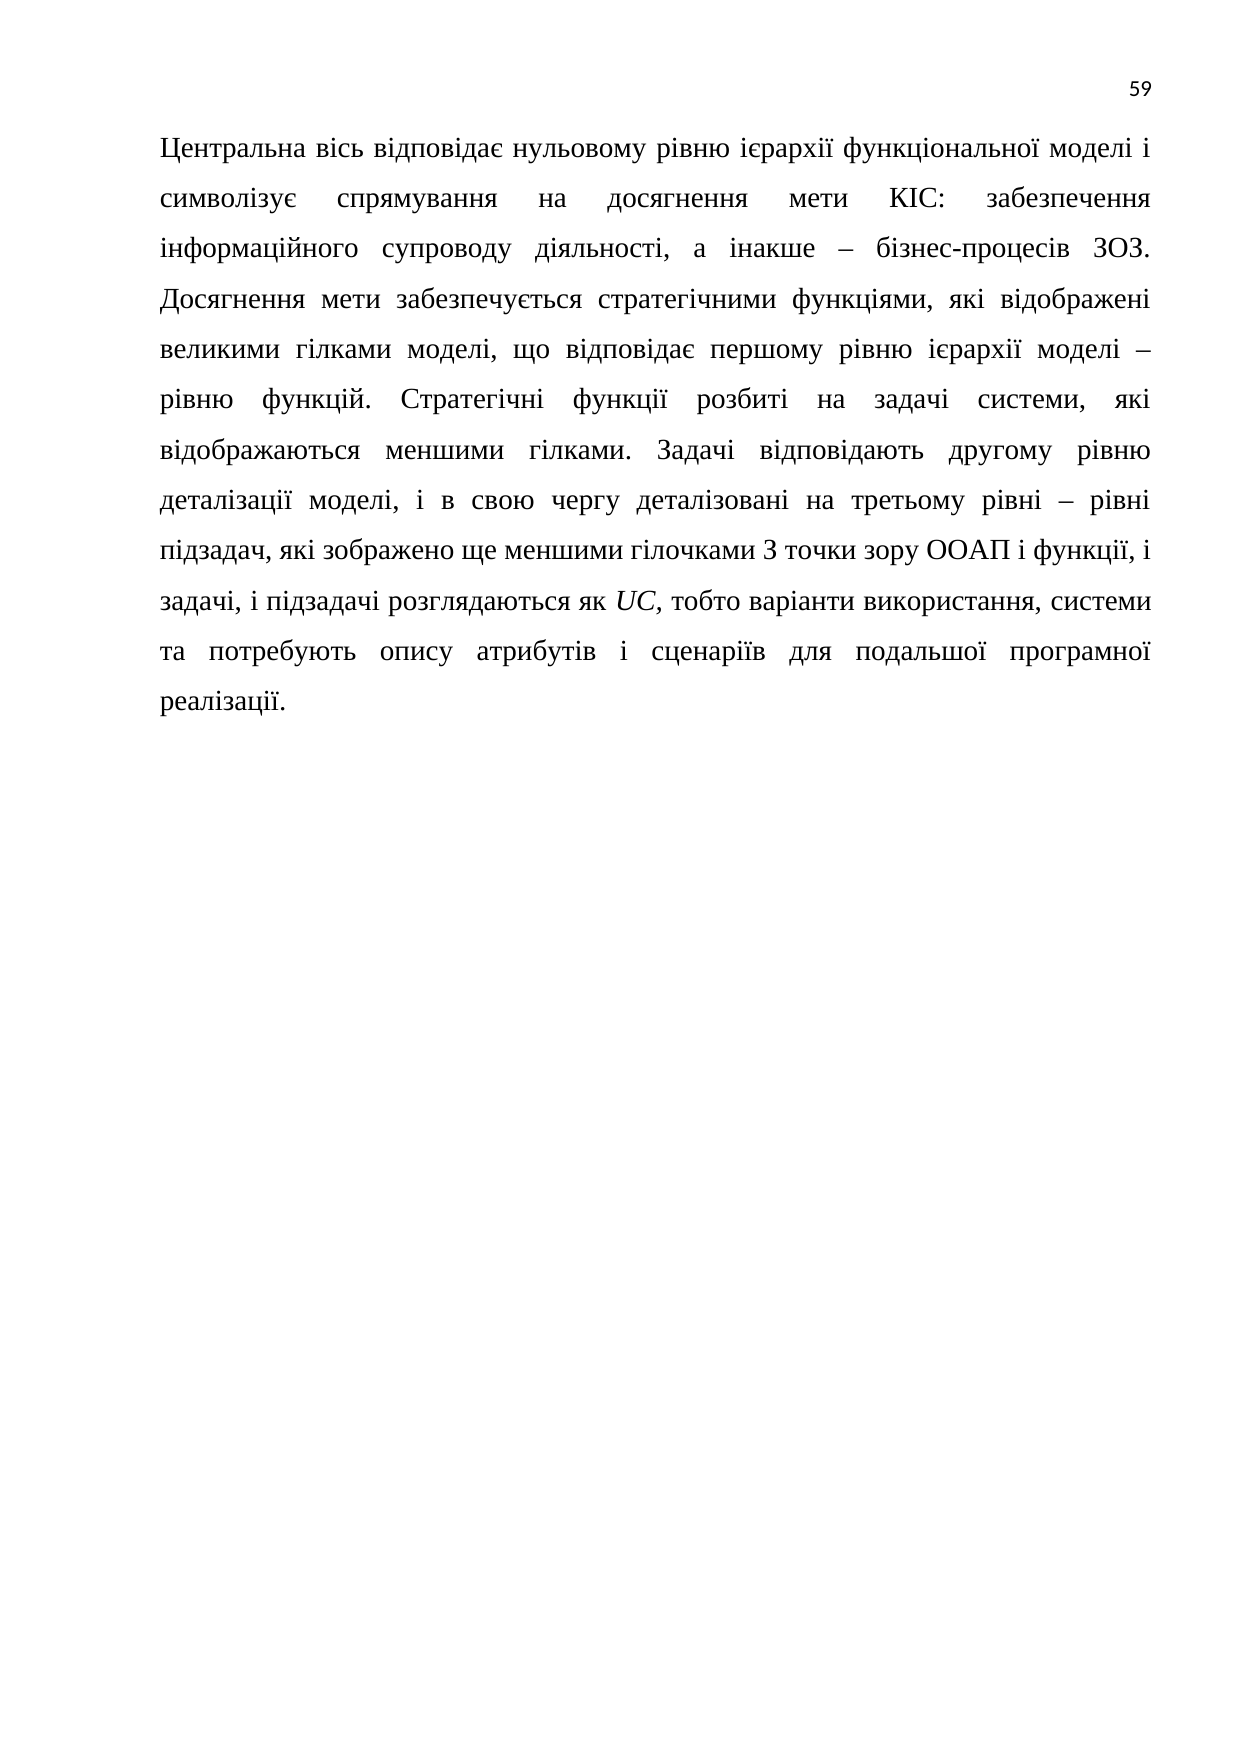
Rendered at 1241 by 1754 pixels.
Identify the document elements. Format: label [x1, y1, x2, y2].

text [159, 130, 1152, 717]
